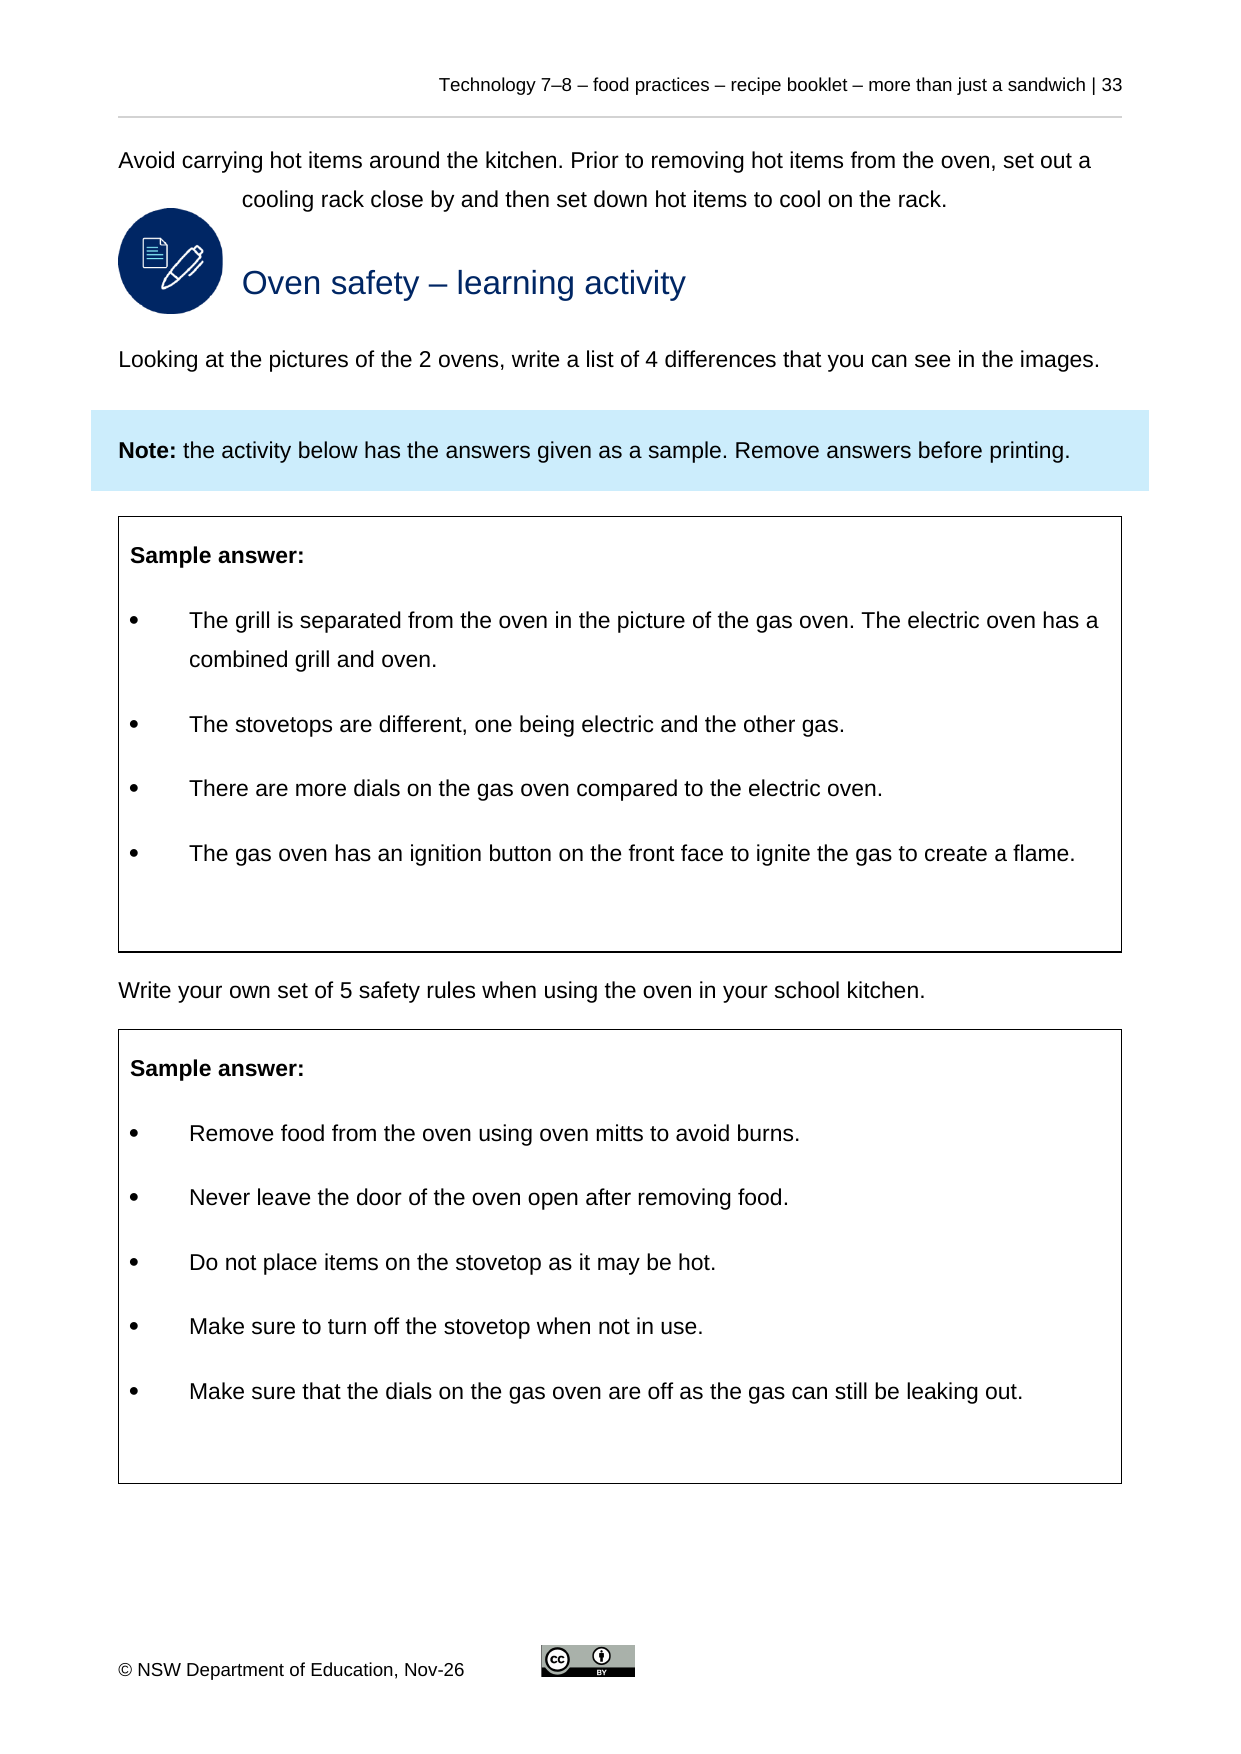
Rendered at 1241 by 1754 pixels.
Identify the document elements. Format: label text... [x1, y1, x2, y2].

text Looking at the pictures of the 2 ovens, write a list of 4 differences that you can see in the images. [118, 346, 1122, 372]
subtitle Oven safety – learning activity [223, 263, 1122, 301]
text Write your own set of 5 safety rules when using the oven in your school kitchen. [118, 977, 1122, 1004]
table_header Sample answer: Remove food from the oven using oven mitts to avoid burns. Never leave the door of the oven open after removing food. Do not place items on the stovetop as it may be hot. Make sure to turn off the stovetop when not in use. Make sure that the dials on the gas oven are off as the gas can still be leaking out. [119, 1030, 1121, 1483]
picture [118, 208, 223, 314]
table_header Sample answer: The grill is separated from the oven in the picture of the gas oven. The electric oven has a combined grill and oven. The stovetops are different, one being electric and the other gas. There are more dials on the gas oven compared to the electric oven. The gas oven has an ignition button on the front face to ignite the gas to create a flame. [119, 517, 1121, 951]
text Note: the activity below has the answers given as a sample. Remove answers before printing. [97, 416, 1143, 484]
text Avoid carrying hot items around the kitchen. Prior to removing hot items from the oven, set out a cooling rack close by and then set down hot items to cool on the rack. [118, 147, 1122, 212]
picture [541, 1645, 635, 1677]
